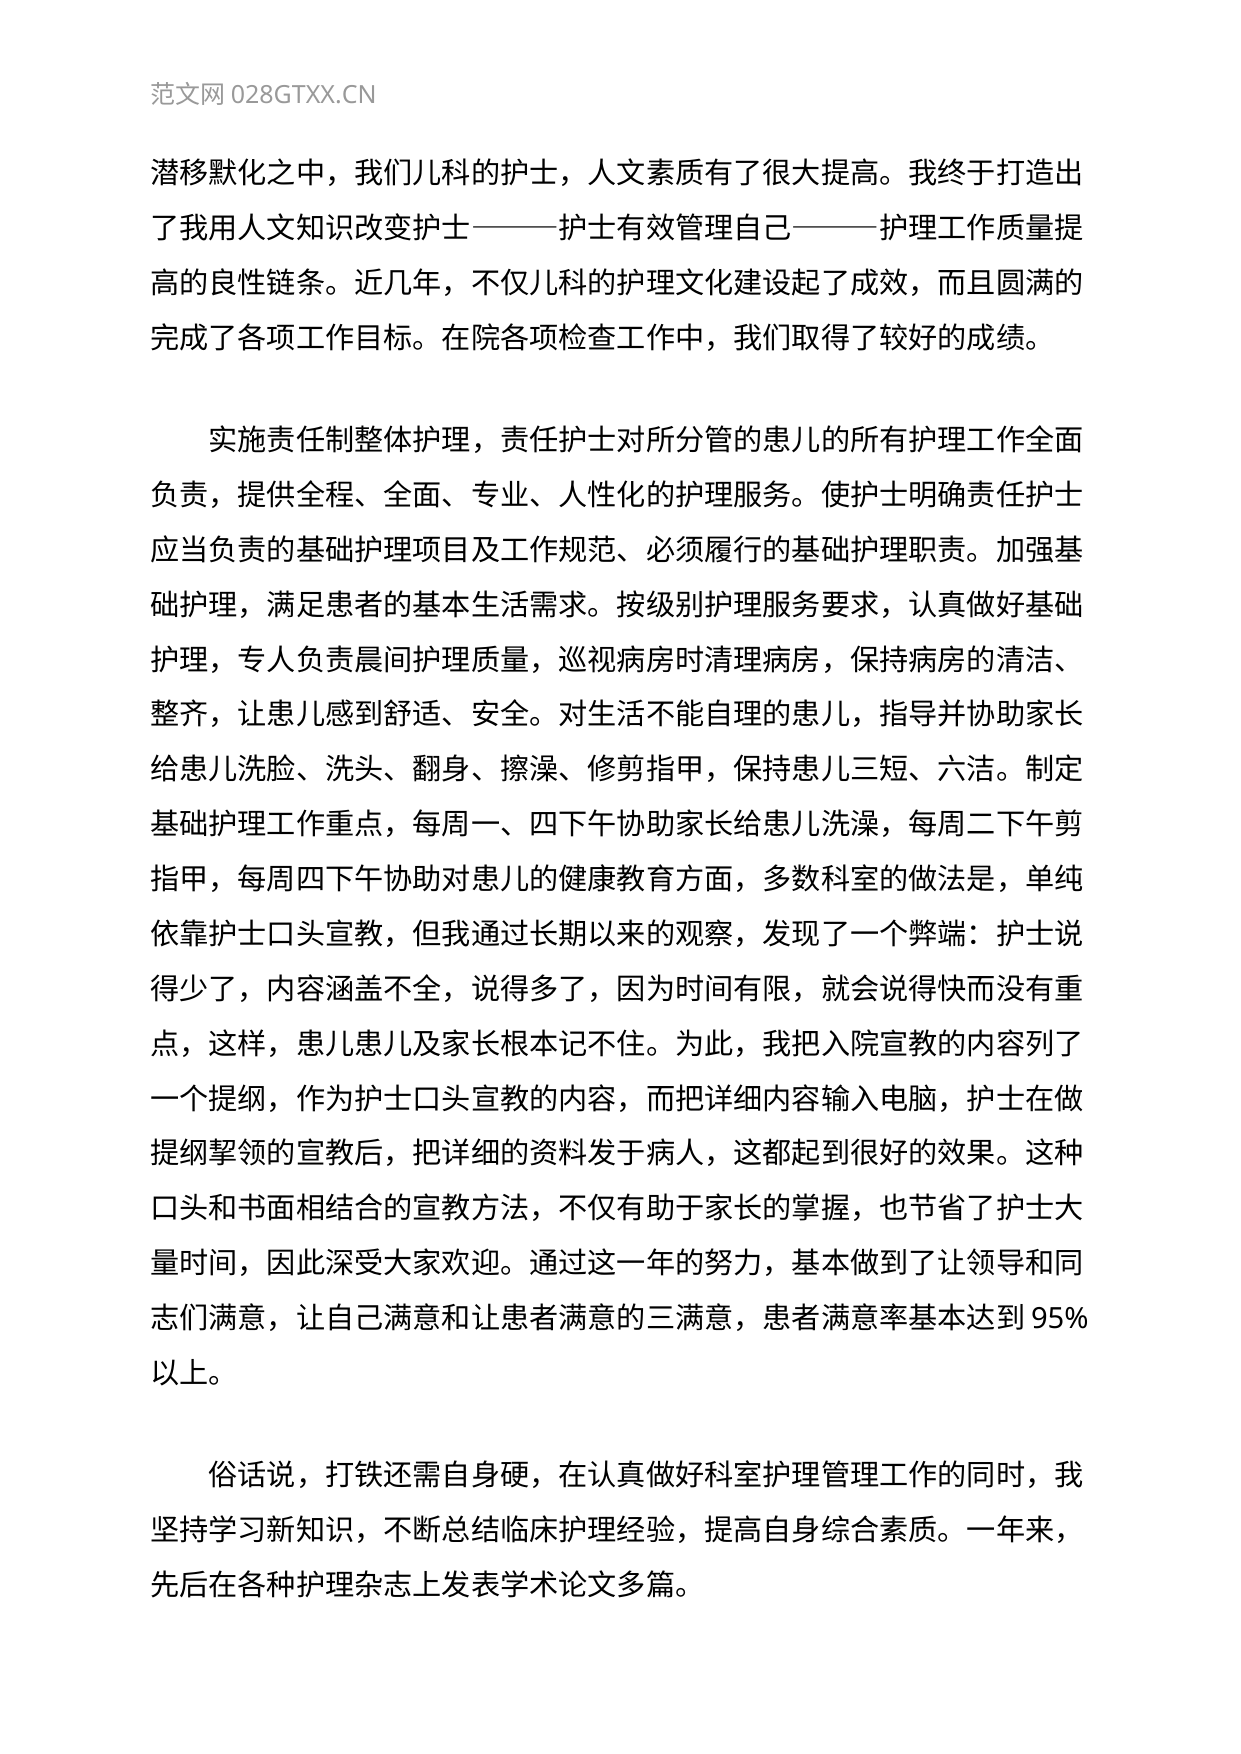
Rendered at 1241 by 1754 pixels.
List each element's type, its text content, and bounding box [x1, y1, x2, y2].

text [150, 150, 1090, 357]
text 俗话说，打铁还需自身硬，在认真做好科室护理管理工作的同时，我坚持学习新知识，不断总结临床护理经验，提高自身综合素质。一年来，先后在各种护理杂志上发表学术论文多篇。 [150, 1452, 1090, 1604]
text 实施责任制整体护理，责任护士对所分管的患儿的所有护理工作全面负责，提供全程、全面、专业、人性化的护理服务。使护士明确责任护士应当负责的基础护理项目及工作规范、必须履行的基础护理职责。加强基础护理，满足患者的基本生活需求。按级别护理服务要求，认真做好基础护理，专人负责晨间护理质量，巡视病房时清理病房，保持病房的清洁、整齐，让患儿感到舒适、安全。对生活不能自理的患儿，指导并协助家长给患儿洗脸、洗头、翻身、擦澡、修剪指甲，保持患儿三短、六洁。制定基础护理工作重点，每周一、四下午协助家长给患儿洗澡，每周二下午剪指甲，每周四下午协助对患儿的健康教育方面，多数科室的做法是，单纯依靠护士口头宣教，但我通过长期以来的观察，发现了一个弊端：护士说得少了，内容涵盖不全，说得多了，因为时间有限，就会说得快而没有重点，这样，患儿患儿及家长根本记不住。为此，我把入院宣教的内容列了一个提纲，作为护士口头宣教的内容，而把详细内容输入电脑，护士在做提纲挈领的宣教后，把详细的资料发于病人，这都起到很好的效果。这种口头和书面相结合的宣教方法，不仅有助于家长的掌握，也节省了护士大量时间，因此深受大家欢迎。通过这一年的努力，基本做到了让领导和同志们满意，让自己满意和让患者满意的三满意，患者满意率基本达到95%以上。 [150, 416, 1090, 1392]
